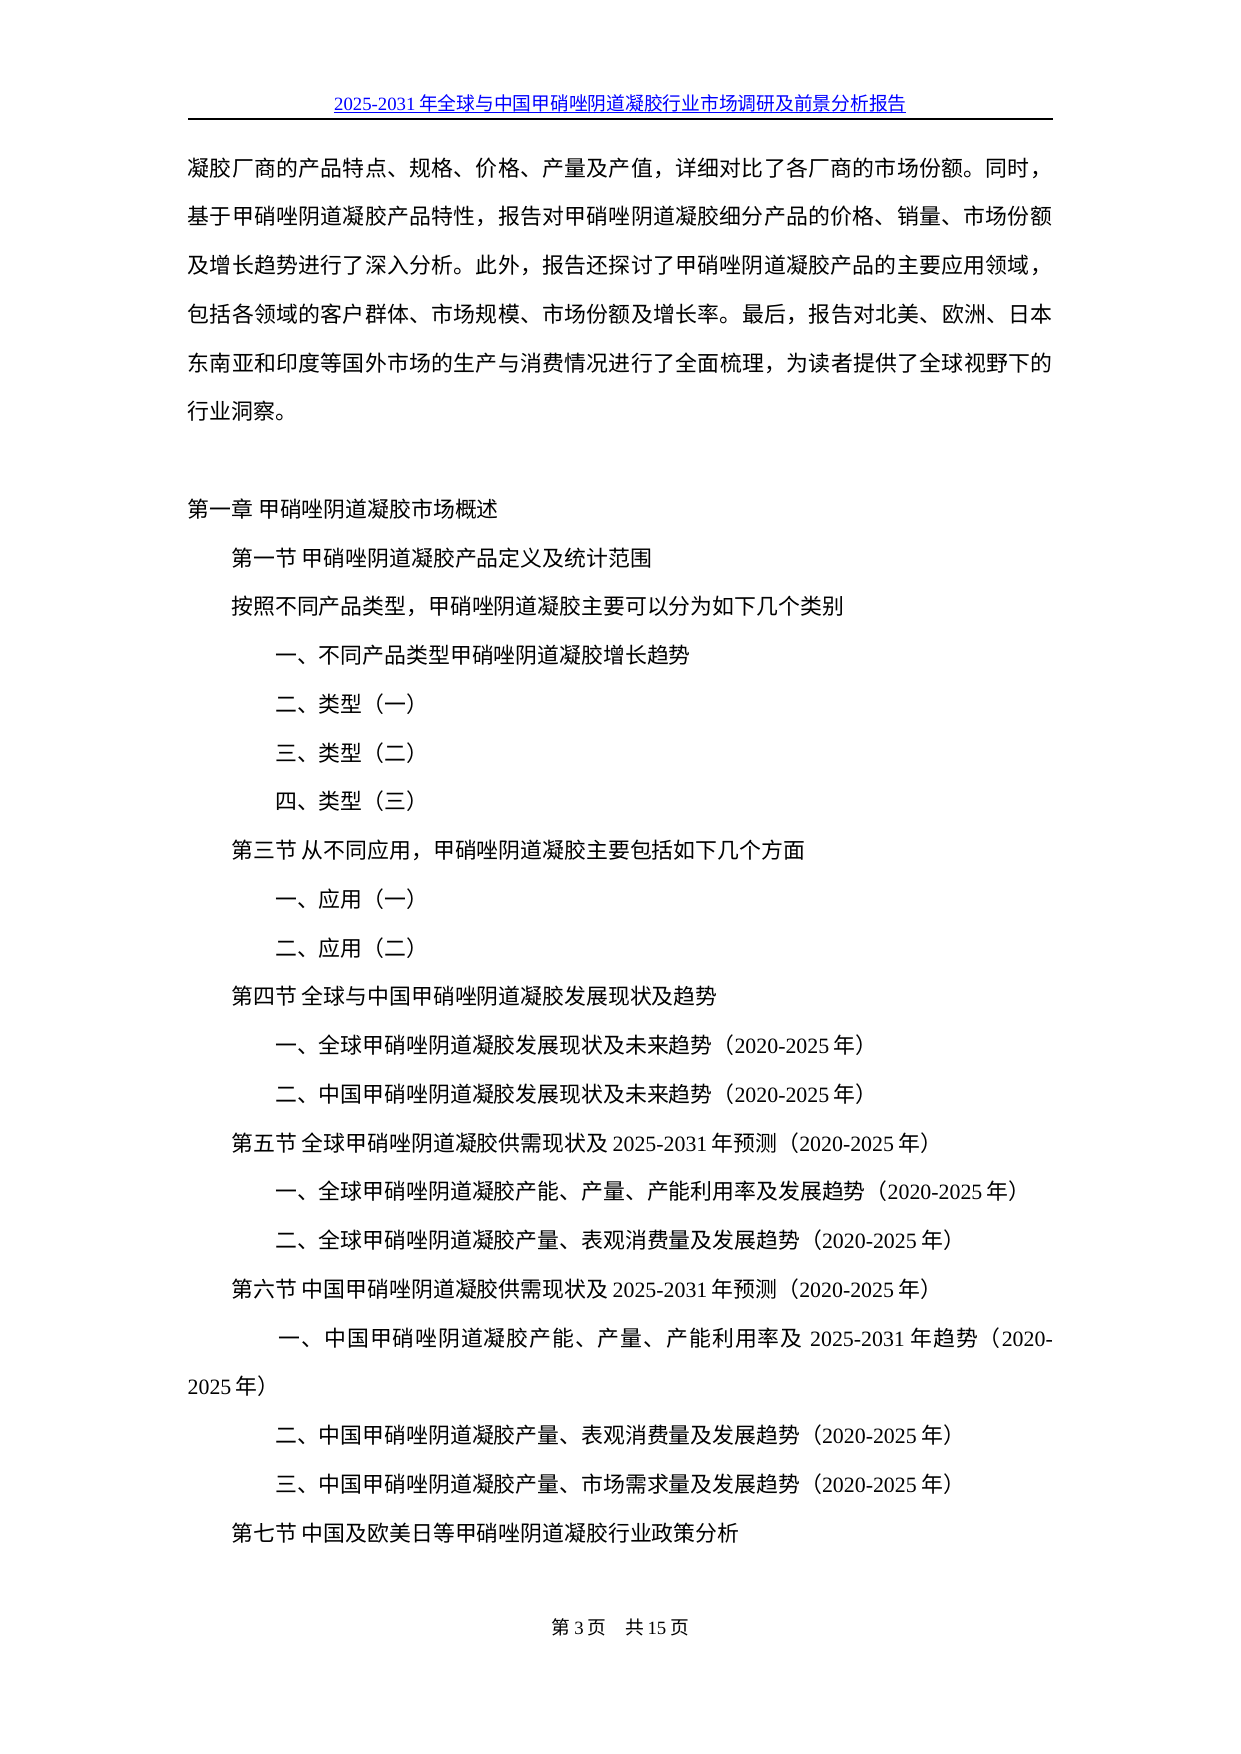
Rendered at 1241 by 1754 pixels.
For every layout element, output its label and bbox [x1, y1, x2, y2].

text [187, 150, 1053, 1548]
